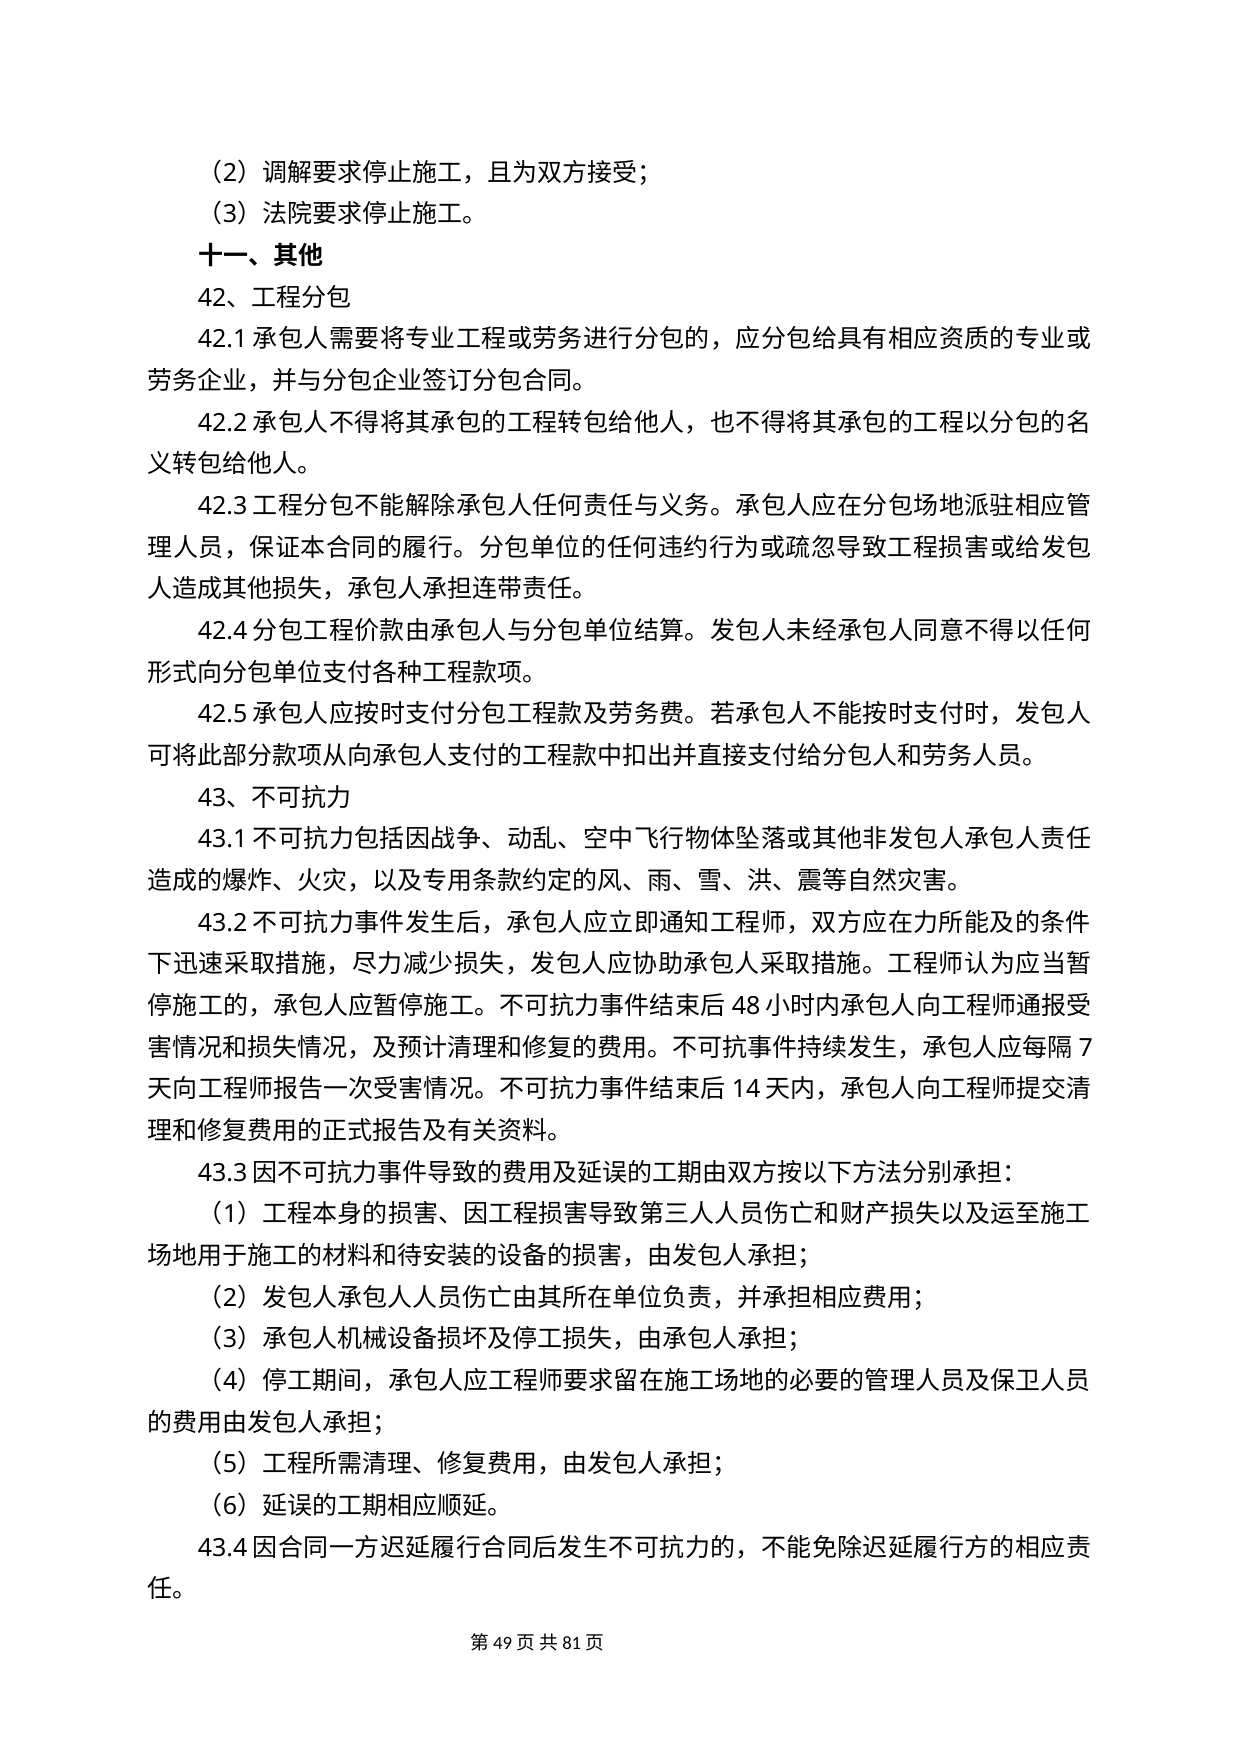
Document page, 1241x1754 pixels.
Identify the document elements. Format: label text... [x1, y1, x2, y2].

text 42.3工程分包不能解除承包人任何责任与义务。承包人应在分包场地派驻相应管理人员，保证本合同的履行。分包单位的任何违约行为或疏忽导致工程损害或给发包人造成其他损失，承包人承担连带责任。 [148, 481, 1092, 606]
text （5）工程所需清理、修复费用，由发包人承担； [148, 1439, 1092, 1481]
text 43.3因不可抗力事件导致的费用及延误的工期由双方按以下方法分别承担： [148, 1148, 1092, 1189]
text （3）承包人机械设备损坏及停工损失，由承包人承担； [148, 1314, 1092, 1356]
text 43、不可抗力 [148, 773, 1092, 814]
text （1）工程本身的损害、因工程损害导致第三人人员伤亡和财产损失以及运至施工场地用于施工的材料和待安装的设备的损害，由发包人承担； [148, 1189, 1092, 1273]
text 42.1承包人需要将专业工程或劳务进行分包的，应分包给具有相应资质的专业或劳务企业，并与分包企业签订分包合同。 [148, 314, 1092, 398]
text （2）发包人承包人人员伤亡由其所在单位负责，并承担相应费用； [148, 1273, 1092, 1314]
text 42.4分包工程价款由承包人与分包单位结算。发包人未经承包人同意不得以任何形式向分包单位支付各种工程款项。 [148, 606, 1092, 689]
text 十一、其他 [148, 231, 1092, 273]
text 42.2承包人不得将其承包的工程转包给他人，也不得将其承包的工程以分包的名义转包给他人。 [148, 398, 1092, 481]
text （2）调解要求停止施工，且为双方接受； [148, 148, 1092, 189]
text 43.4因合同一方迟延履行合同后发生不可抗力的，不能免除迟延履行方的相应责任。 [148, 1523, 1092, 1606]
text （3）法院要求停止施工。 [148, 189, 1092, 231]
text 42.5承包人应按时支付分包工程款及劳务费。若承包人不能按时支付时，发包人可将此部分款项从向承包人支付的工程款中扣出并直接支付给分包人和劳务人员。 [148, 689, 1092, 773]
text （6）延误的工期相应顺延。 [148, 1481, 1092, 1523]
text （4）停工期间，承包人应工程师要求留在施工场地的必要的管理人员及保卫人员的费用由发包人承担； [148, 1356, 1092, 1439]
text 43.2不可抗力事件发生后，承包人应立即通知工程师，双方应在力所能及的条件下迅速采取措施，尽力减少损失，发包人应协助承包人采取措施。工程师认为应当暂停施工的，承包人应暂停施工。不可抗力事件结束后48小时内承包人向工程师通报受害情况和损失情况，及预计清理和修复的费用。不可抗事件持续发生，承包人应每隔7天向工程师报告一次受害情况。不可抗力事件结束后14天内，承包人向工程师提交清理和修复费用的正式报告及有关资料。 [148, 898, 1092, 1148]
text 43.1不可抗力包括因战争、动乱、空中飞行物体坠落或其他非发包人承包人责任造成的爆炸、火灾，以及专用条款约定的风、雨、雪、洪、震等自然灾害。 [148, 814, 1092, 898]
text 42、工程分包 [148, 273, 1092, 314]
